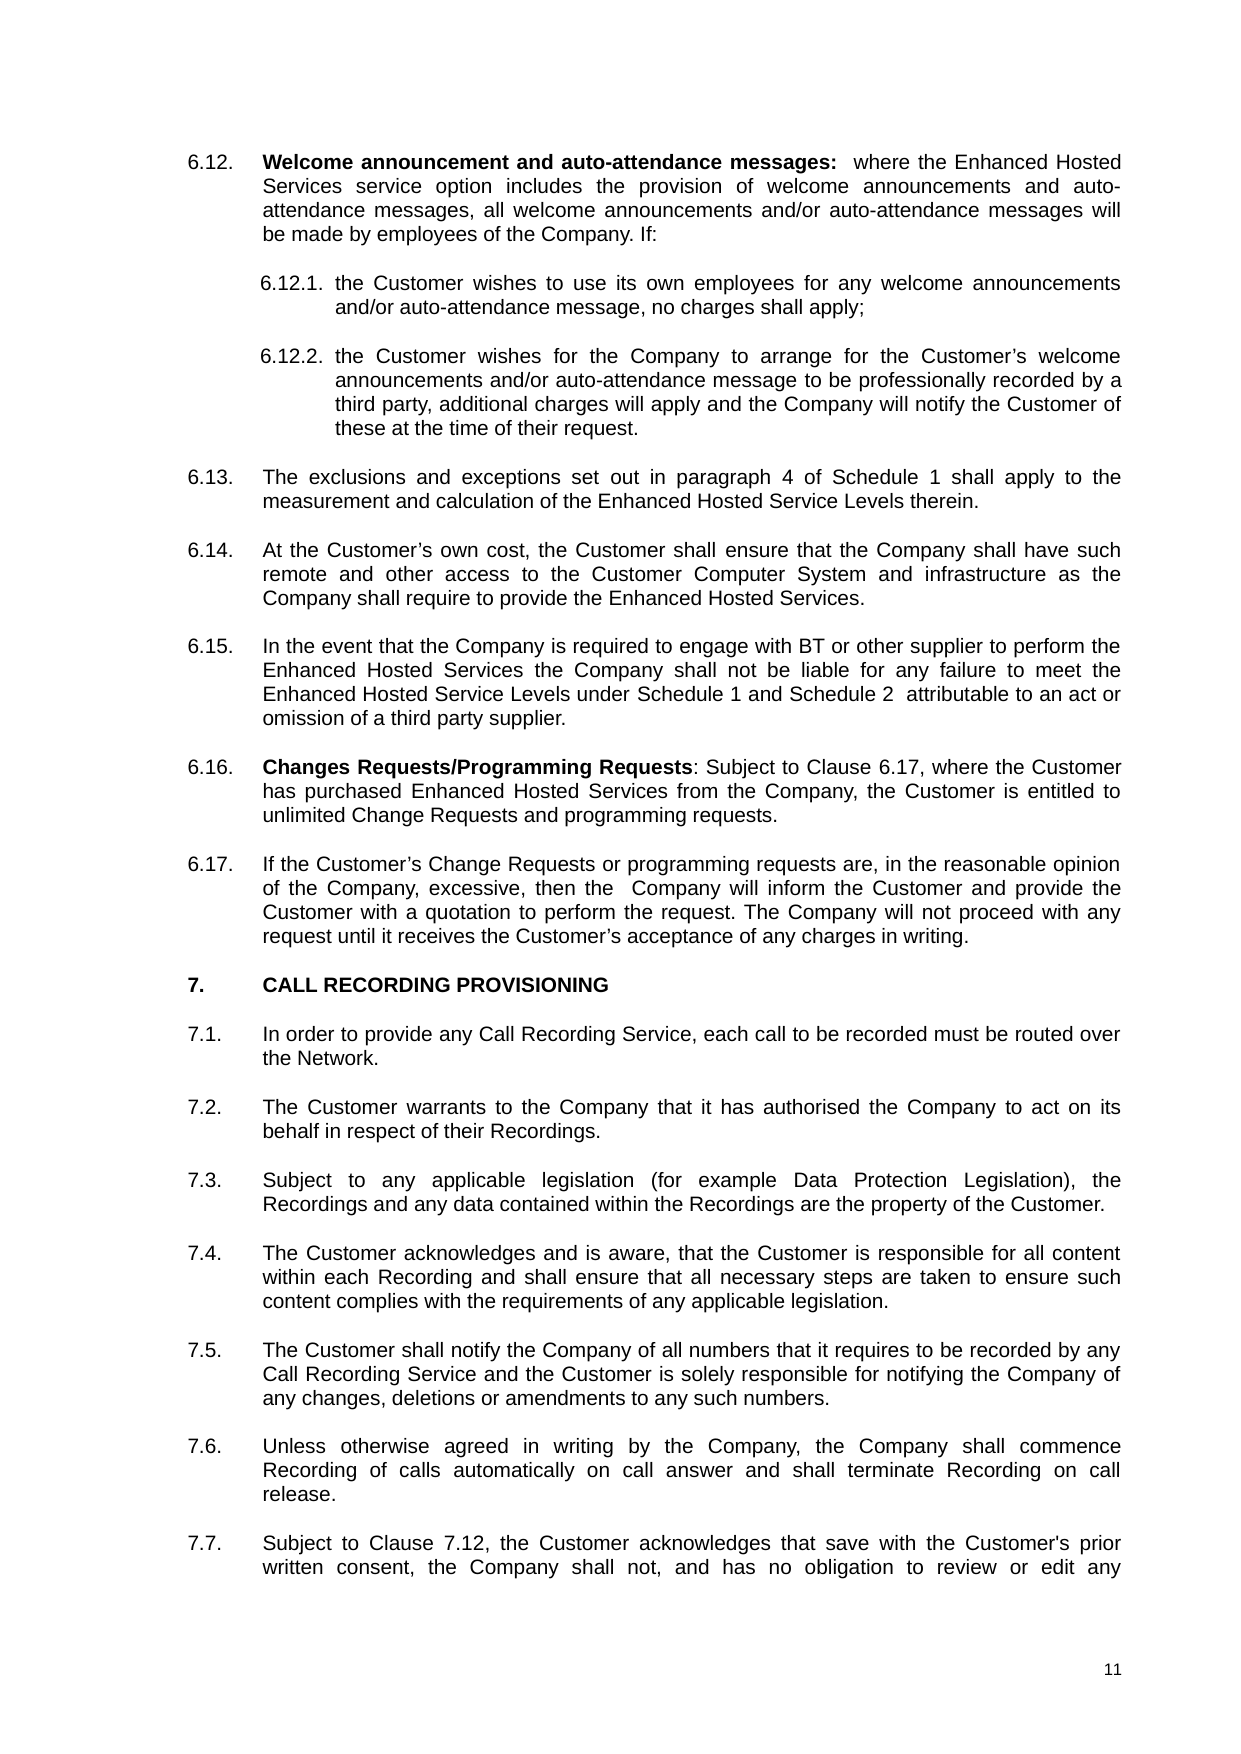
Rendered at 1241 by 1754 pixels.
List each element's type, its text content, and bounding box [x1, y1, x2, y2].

text Subject to any applicable legislation (for example Data Protection Legislation), the Recordings and any data contained within the Recordings are the property of the Customer. [187, 1168, 1122, 1216]
text Call Recording Provisioning [187, 973, 1122, 997]
text Changes Requests/Programming Requests: Subject to Clause 6.17, where the Customer has purchased Enhanced Hosted Services from the Company, the Customer is entitled to unlimited Change Requests and programming requests. [187, 755, 1122, 827]
text In the event that the Company is required to engage with BT or other supplier to perform the Enhanced Hosted Services the Company shall not be liable for any failure to meet the Enhanced Hosted Service Levels under Schedule 1 and Schedule 2 attributable to an act or omission of a third party supplier. [187, 634, 1122, 730]
text The exclusions and exceptions set out in paragraph 4 of Schedule 1 shall apply to the measurement and calculation of the Enhanced Hosted Service Levels therein. [187, 464, 1122, 512]
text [187, 1531, 1122, 1579]
text In order to provide any Call Recording Service, each call to be recorded must be routed over the Network. [187, 1022, 1122, 1070]
text the Customer wishes to use its own employees for any welcome announcements and/or auto-attendance message, no charges shall apply; [260, 271, 1122, 319]
text The Customer shall notify the Company of all numbers that it requires to be recorded by any Call Recording Service and the Customer is solely responsible for notifying the Company of any changes, deletions or amendments to any such numbers. [187, 1337, 1122, 1409]
text If the Customer’s Change Requests or programming requests are, in the reasonable opinion of the Company, excessive, then the Company will inform the Customer and provide the Customer with a quotation to perform the request. The Company will not proceed with any request until it receives the Customer’s acceptance of any charges in writing. [187, 852, 1122, 948]
text Welcome announcement and auto-attendance messages: where the Enhanced Hosted Services service option includes the provision of welcome announcements and auto-attendance messages, all welcome announcements and/or auto-attendance messages will be made by employees of the Company. If: [187, 150, 1122, 246]
text Unless otherwise agreed in writing by the Company, the Company shall commence Recording of calls automatically on call answer and shall terminate Recording on call release. [187, 1434, 1122, 1506]
text The Customer acknowledges and is aware, that the Customer is responsible for all content within each Recording and shall ensure that all necessary steps are taken to ensure such content complies with the requirements of any applicable legislation. [187, 1241, 1122, 1312]
text At the Customer’s own cost, the Customer shall ensure that the Company shall have such remote and other access to the Customer Computer System and infrastructure as the Company shall require to provide the Enhanced Hosted Services. [187, 537, 1122, 609]
text the Customer wishes for the Company to arrange for the Customer’s welcome announcements and/or auto-attendance message to be professionally recorded by a third party, additional charges will apply and the Company will notify the Customer of these at the time of their request. [260, 344, 1122, 439]
text The Customer warrants to the Company that it has authorised the Company to act on its behalf in respect of their Recordings. [187, 1095, 1122, 1143]
